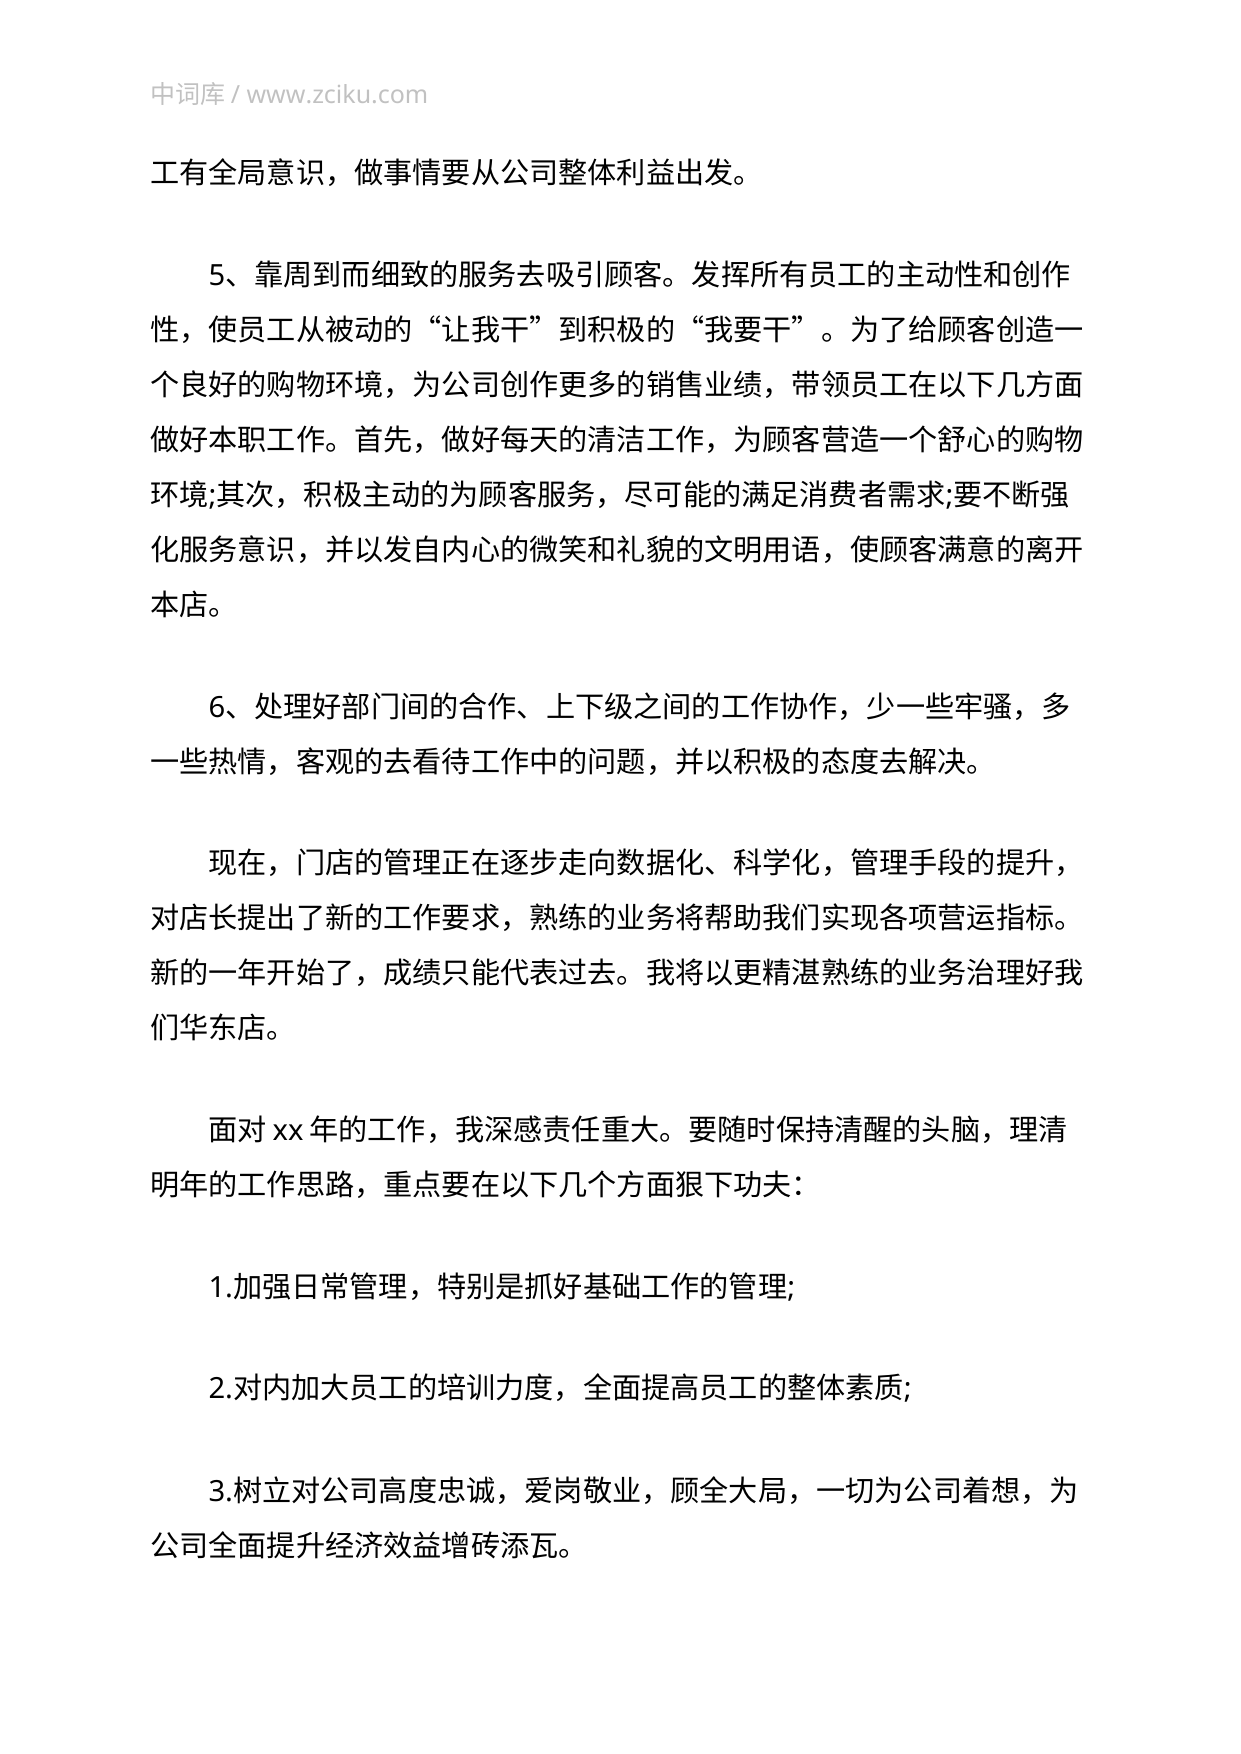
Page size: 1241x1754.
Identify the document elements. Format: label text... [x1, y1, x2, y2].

text 1.加强日常管理，特别是抓好基础工作的管理; [150, 1263, 1090, 1306]
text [150, 150, 1090, 192]
text 面对xx年的工作，我深感责任重大。要随时保持清醒的头脑，理清明年的工作思路，重点要在以下几个方面狠下功夫： [150, 1106, 1090, 1204]
text 6、处理好部门间的合作、上下级之间的工作协作，少一些牢骚，多一些热情，客观的去看待工作中的问题，并以积极的态度去解决。 [150, 683, 1090, 780]
text 2.对内加大员工的培训力度，全面提高员工的整体素质; [150, 1365, 1090, 1407]
text 3.树立对公司高度忠诚，爱岗敬业，顾全大局，一切为公司着想，为公司全面提升经济效益增砖添瓦。 [150, 1467, 1090, 1564]
text 现在，门店的管理正在逐步走向数据化、科学化，管理手段的提升，对店长提出了新的工作要求，熟练的业务将帮助我们实现各项营运指标。新的一年开始了，成绩只能代表过去。我将以更精湛熟练的业务治理好我们华东店。 [150, 840, 1090, 1047]
text 5、靠周到而细致的服务去吸引顾客。发挥所有员工的主动性和创作性，使员工从被动的“让我干”到积极的“我要干”。为了给顾客创造一个良好的购物环境，为公司创作更多的销售业绩，带领员工在以下几方面做好本职工作。首先，做好每天的清洁工作，为顾客营造一个舒心的购物环境;其次，积极主动的为顾客服务，尽可能的满足消费者需求;要不断强化服务意识，并以发自内心的微笑和礼貌的文明用语，使顾客满意的离开本店。 [150, 252, 1090, 624]
